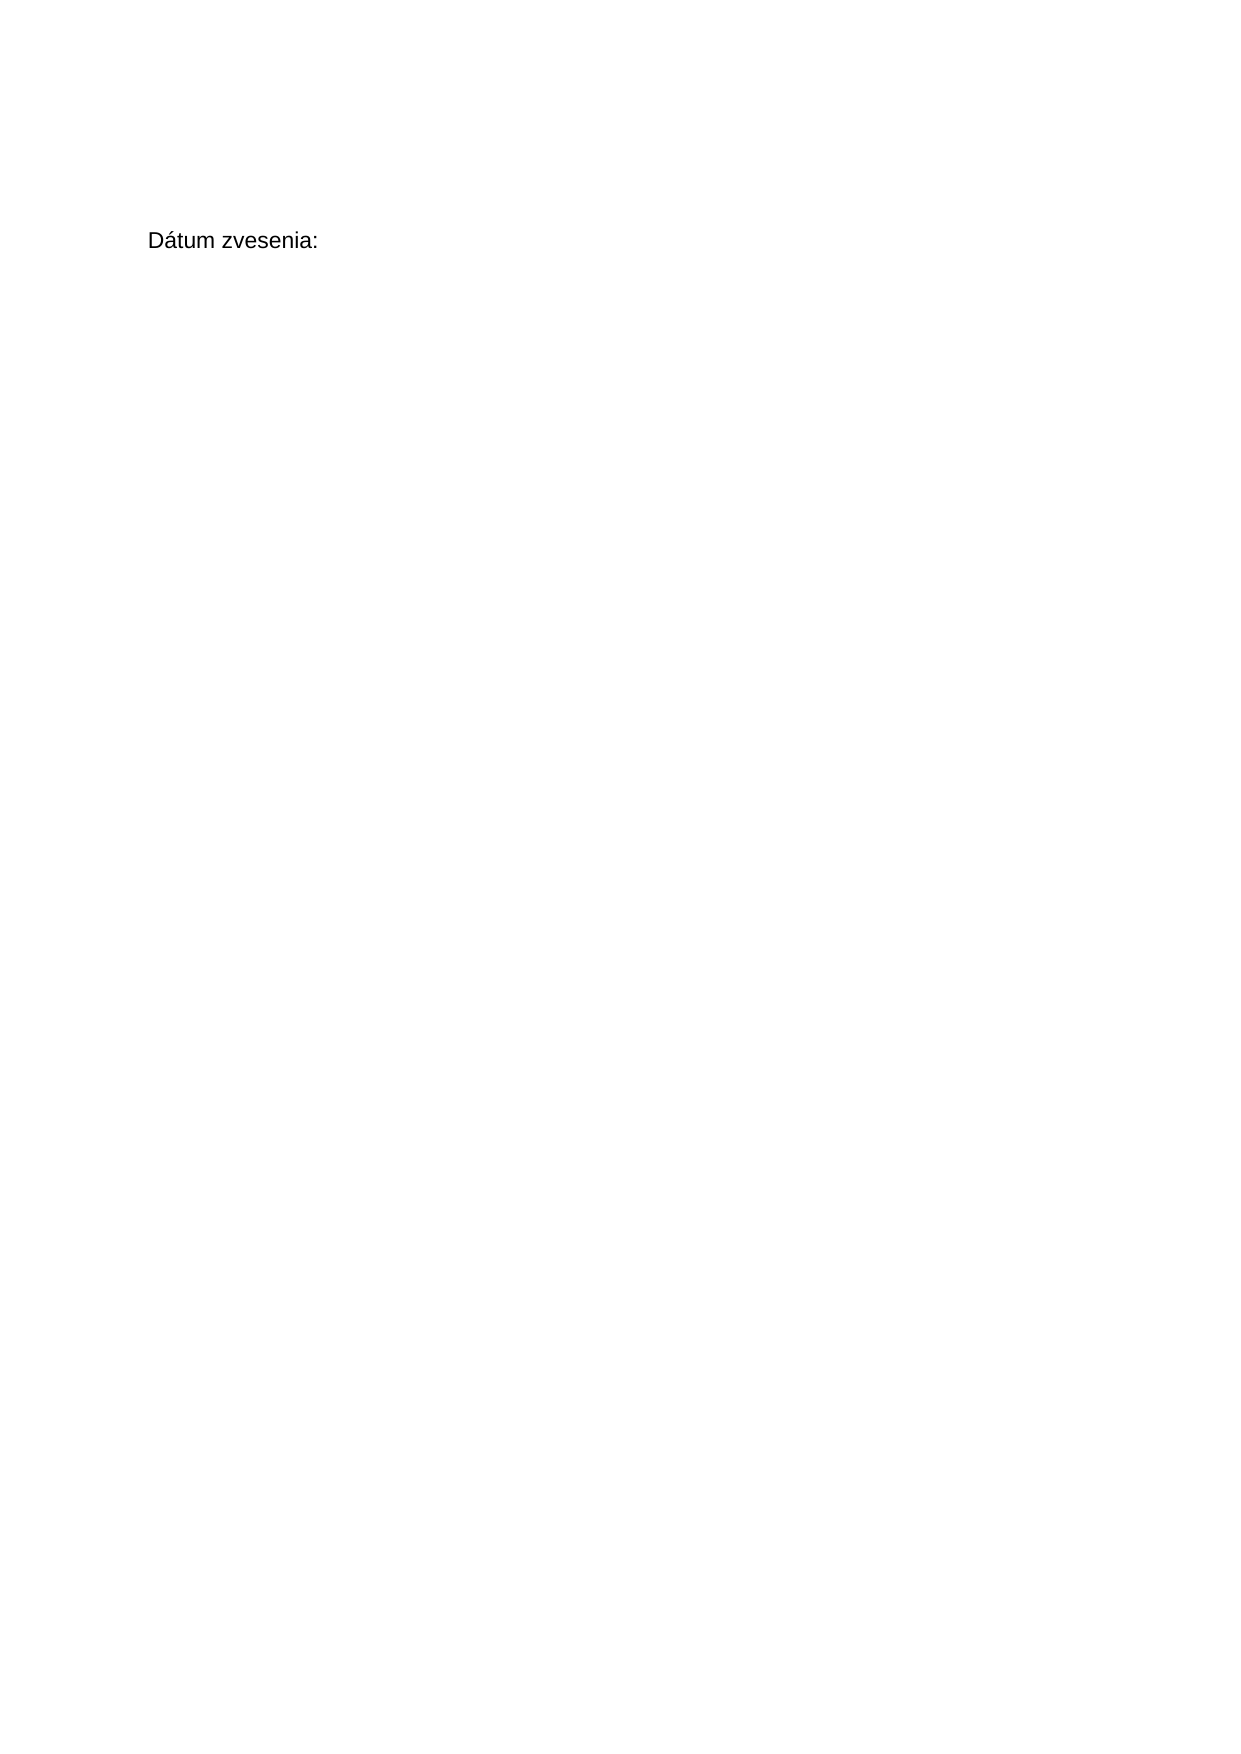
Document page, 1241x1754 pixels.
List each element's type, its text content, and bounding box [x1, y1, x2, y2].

text Dátum zvesenia: [148, 227, 1107, 253]
